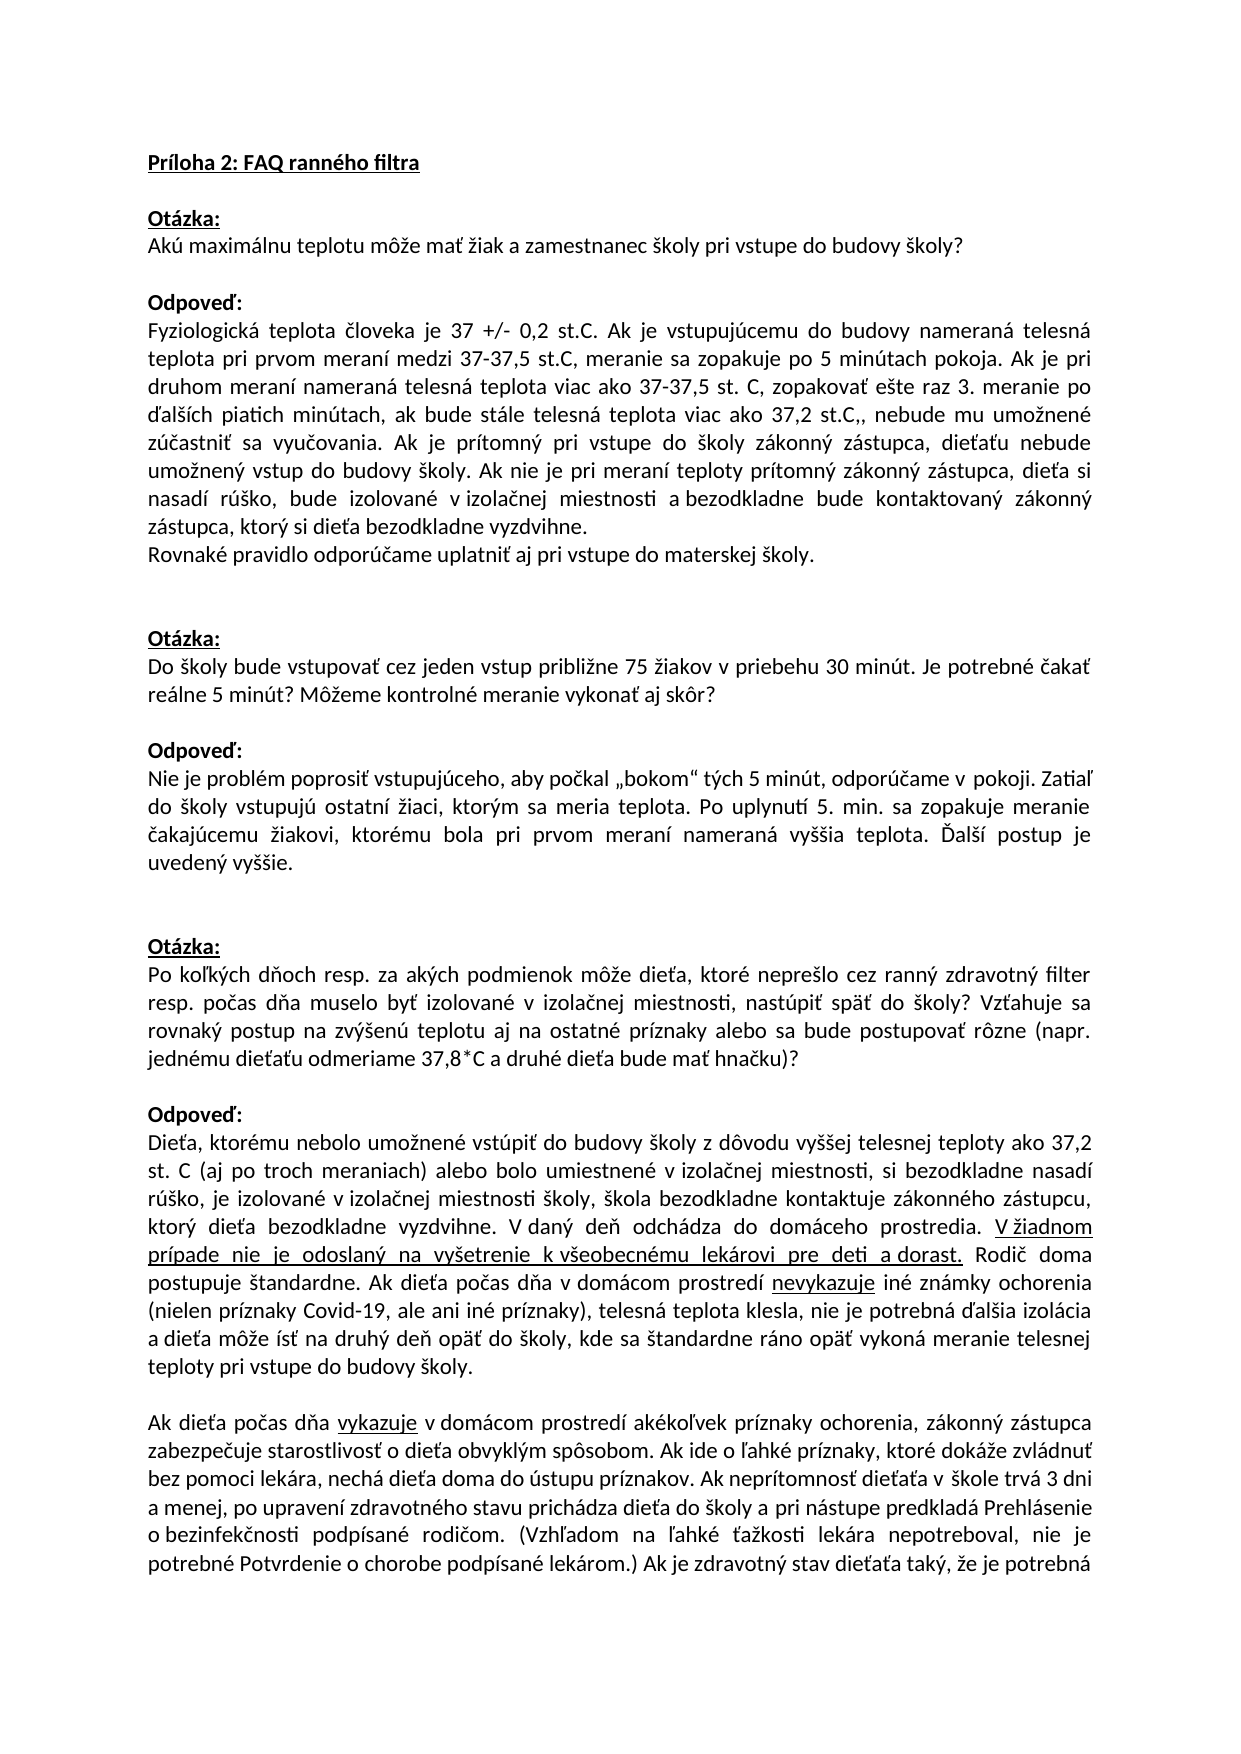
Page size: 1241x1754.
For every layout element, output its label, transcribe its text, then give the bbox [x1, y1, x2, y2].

text Odpoveď: [148, 288, 1093, 316]
text Otázka: [148, 204, 1093, 232]
text Do školy bude vstupovať cez jeden vstup približne 75 žiakov v priebehu 30 minút. Je potrebné čakať reálne 5 minút? Môžeme kontrolné meranie vykonať aj skôr? [148, 652, 1093, 708]
text Dieťa, ktorému nebolo umožnené vstúpiť do budovy školy z dôvodu vyššej telesnej teploty ako 37,2 st. C (aj po troch meraniach) alebo bolo umiestnené v izolačnej miestnosti, si bezodkladne nasadí rúško, je izolované v izolačnej miestnosti školy, škola bezodkladne kontaktuje zákonného zástupcu, ktorý dieťa bezodkladne vyzdvihne. V daný deň odchádza do domáceho prostredia. V žiadnom prípade nie je odoslaný na vyšetrenie k všeobecnému lekárovi pre deti a dorast. Rodič doma postupuje štandardne. Ak dieťa počas dňa v domácom prostredí nevykazuje iné známky ochorenia (nielen príznaky Covid-19, ale ani iné príznaky), telesná teplota klesla, nie je potrebná ďalšia izolácia a dieťa môže ísť na druhý deň opäť do školy, kde sa štandardne ráno opäť vykoná meranie telesnej teploty pri vstupe do budovy školy. [148, 1128, 1093, 1381]
text Otázka: [148, 932, 1093, 960]
text Rovnaké pravidlo odporúčame uplatniť aj pri vstupe do materskej školy. [148, 540, 1093, 568]
text Odpoveď: [148, 1100, 1093, 1128]
text Odpoveď: [148, 736, 1093, 764]
text Nie je problém poprosiť vstupujúceho, aby počkal „bokom“ tých 5 minút, odporúčame v pokoji. Zatiaľ do školy vstupujú ostatní žiaci, ktorým sa meria teplota. Po uplynutí 5. min. sa zopakuje meranie čakajúcemu žiakovi, ktorému bola pri prvom meraní nameraná vyššia teplota. Ďalší postup je uvedený vyššie. [148, 764, 1093, 876]
text Po koľkých dňoch resp. za akých podmienok môže dieťa, ktoré neprešlo cez ranný zdravotný filter resp. počas dňa muselo byť izolované v izolačnej miestnosti, nastúpiť späť do školy? Vzťahuje sa rovnaký postup na zvýšenú teplotu aj na ostatné príznaky alebo sa bude postupovať rôzne (napr. jednému dieťaťu odmeriame 37,8*C a druhé dieťa bude mať hnačku)? [148, 960, 1093, 1072]
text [148, 1408, 1093, 1577]
text Fyziologická teplota človeka je 37 +/- 0,2 st.C. Ak je vstupujúcemu do budovy nameraná telesná teplota pri prvom meraní medzi 37-37,5 st.C, meranie sa zopakuje po 5 minútach pokoja. Ak je pri druhom meraní nameraná telesná teplota viac ako 37-37,5 st. C, zopakovať ešte raz 3. meranie po ďalších piatich minútach, ak bude stále telesná teplota viac ako 37,2 st.C,, nebude mu umožnené zúčastniť sa vyučovania. Ak je prítomný pri vstupe do školy zákonný zástupca, dieťaťu nebude umožnený vstup do budovy školy. Ak nie je pri meraní teploty prítomný zákonný zástupca, dieťa si nasadí rúško, bude izolované v izolačnej miestnosti a bezodkladne bude kontaktovaný zákonný zástupca, ktorý si dieťa bezodkladne vyzdvihne. [148, 316, 1093, 540]
text Otázka: [148, 624, 1093, 652]
text Príloha 2: FAQ ranného filtra [148, 148, 1093, 176]
text Akú maximálnu teplotu môže mať žiak a zamestnanec školy pri vstupe do budovy školy? [148, 232, 1093, 260]
